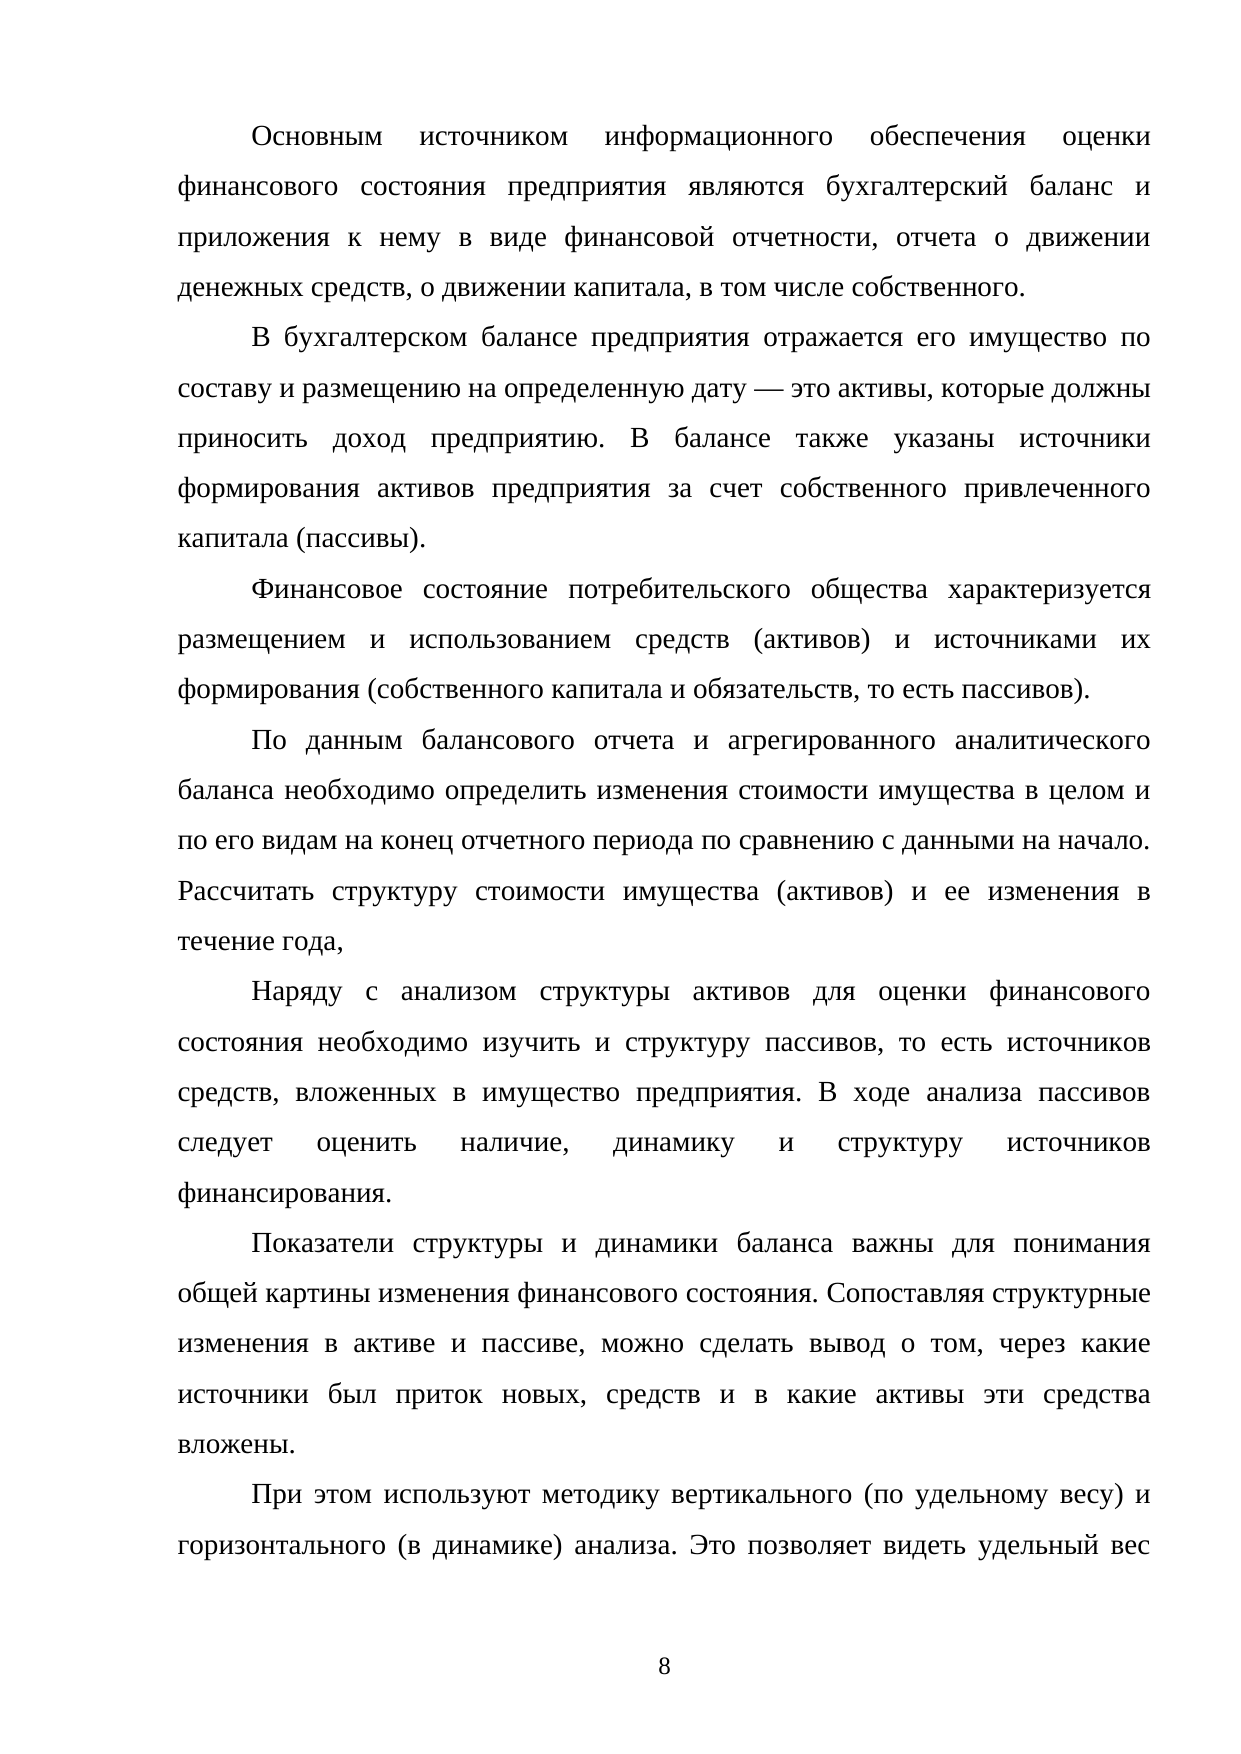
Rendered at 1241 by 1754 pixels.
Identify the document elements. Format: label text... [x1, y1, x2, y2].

text Финансовое состояние потребительского общества характеризуется размещением и использованием средств (активов) и источниками их формирования (собственного капитала и обязательств, то есть пассивов). [177, 571, 1152, 705]
text Основным источником информационного обеспечения оценки финансового состояния предприятия являются бухгалтерский баланс и приложения к нему в виде финансовой отчетности, отчета о движении денежных средств, о движении капитала, в том числе собственного. [177, 118, 1152, 303]
text По данным балансового отчета и агрегированного аналитического баланса необходимо определить изменения стоимости имущества в целом и по его видам на конец отчетного периода по сравнению с данными на начало. Рассчитать структуру стоимости имущества (активов) и ее изменения в течение года, [177, 722, 1152, 957]
text Наряду с анализом структуры активов для оценки финансового состояния необходимо изучить и структуру пассивов, то есть источников средств, вложенных в имущество предприятия. В ходе анализа пассивов следует оценить наличие, динамику и структуру источников финансирования. [177, 973, 1152, 1208]
text В бухгалтерском балансе предприятия отражается его имущество по составу и размещению на определенную дату — это активы, которые должны приносить доход предприятию. В балансе также указаны источники формирования активов предприятия за счет собственного привлеченного капитала (пассивы). [177, 319, 1152, 554]
text Показатели структуры и динамики баланса важны для понимания общей картины изменения финансового состояния. Сопоставляя структурные изменения в активе и пассиве, можно сделать вывод о том, через какие источники был приток новых, средств и в какие активы эти средства вложены. [177, 1225, 1152, 1460]
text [177, 1477, 1152, 1560]
